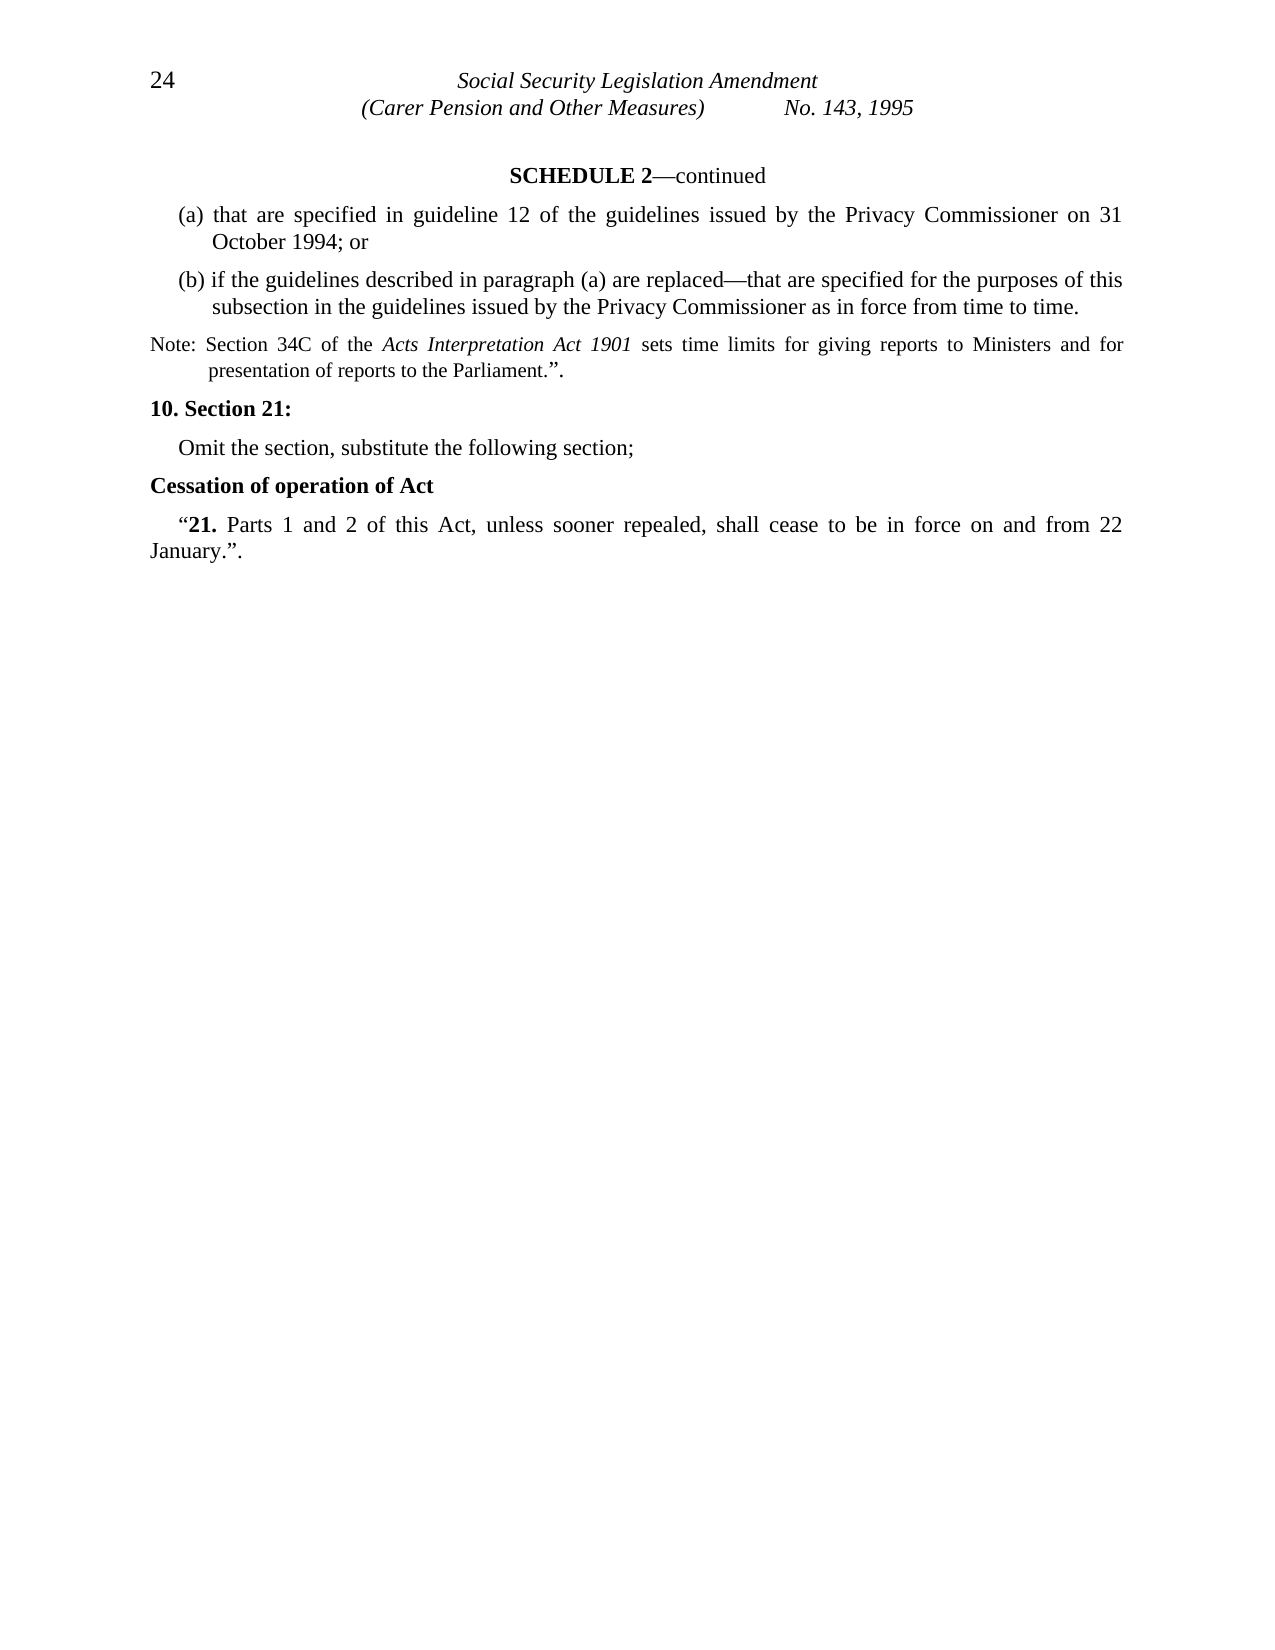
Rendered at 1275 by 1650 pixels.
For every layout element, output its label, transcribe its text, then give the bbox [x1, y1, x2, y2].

text Cessation of operation of Act [150, 472, 1125, 499]
text Omit the section, substitute the following section; [150, 433, 1125, 460]
text 10. Section 21: [150, 395, 1125, 421]
text SCHEDULE 2—continued [150, 162, 1125, 189]
text Note: Section 34C of the Acts Interpretation Act 1901 sets time limits for giving reports to Ministers and for presentation of reports to the Parliament.”. [150, 332, 1125, 382]
text (b) if the guidelines described in paragraph (a) are replaced—that are specified for the purposes of this subsection in the guidelines issued by the Privacy Commissioner as in force from time to time. [178, 267, 1125, 319]
text (a) that are specified in guideline 12 of the guidelines issued by the Privacy Commissioner on 31 October 1994; or [178, 201, 1125, 254]
text “21. Parts 1 and 2 of this Act, unless sooner repealed, shall cease to be in force on and from 22 January.”. [150, 511, 1125, 564]
